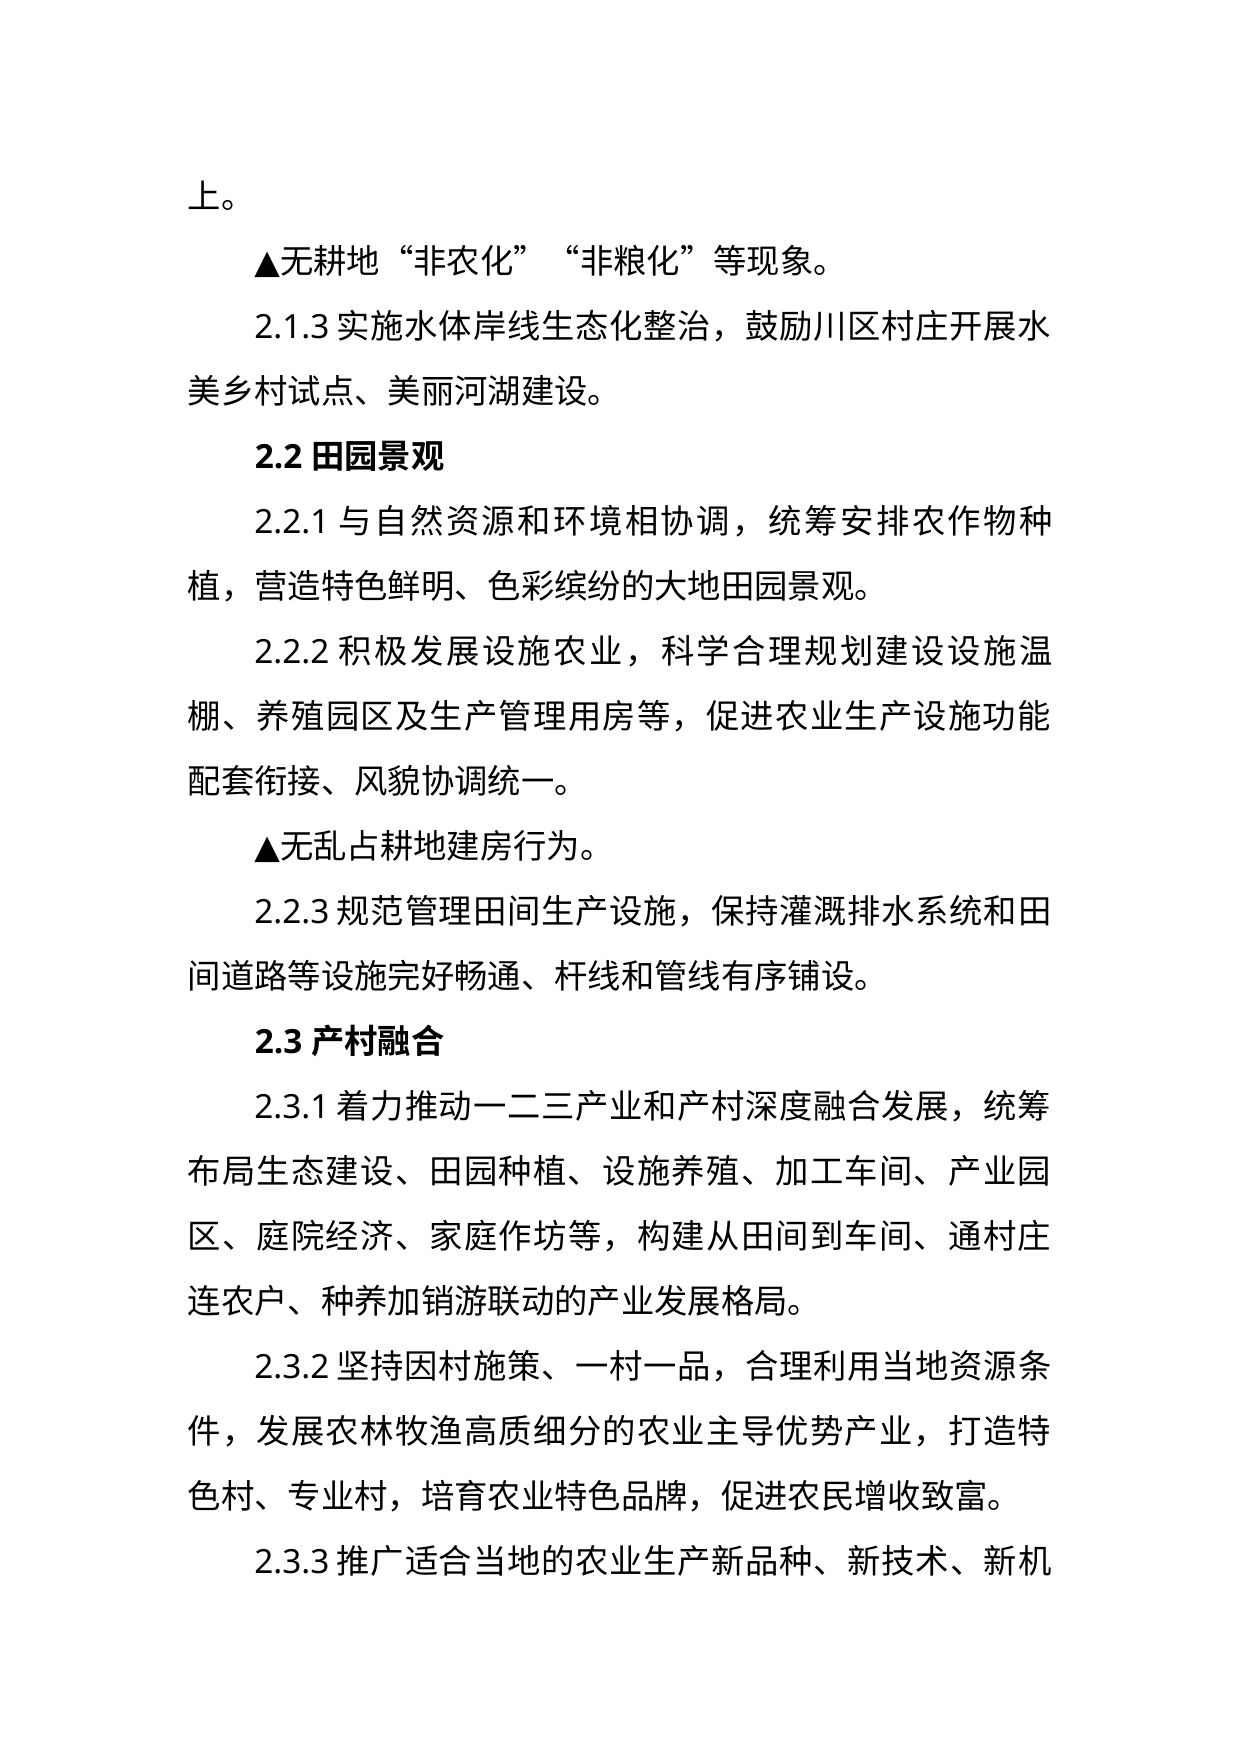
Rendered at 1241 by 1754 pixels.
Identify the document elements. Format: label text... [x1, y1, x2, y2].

text 2.2.3规范管理田间生产设施，保持灌溉排水系统和田间道路等设施完好畅通、杆线和管线有序铺设。 [187, 877, 1053, 1007]
text 2.2.2积极发展设施农业，科学合理规划建设设施温棚、养殖园区及生产管理用房等，促进农业生产设施功能配套衔接、风貌协调统一。 [187, 617, 1053, 812]
text ▲无耕地“非农化”“非粮化”等现象。 [187, 227, 1053, 292]
text 2.2.1与自然资源和环境相协调，统筹安排农作物种植，营造特色鲜明、色彩缤纷的大地田园景观。 [187, 487, 1053, 617]
text 2.3 产村融合 [187, 1007, 1053, 1072]
text 2.2 田园景观 [187, 422, 1053, 487]
text 2.3.2坚持因村施策、一村一品，合理利用当地资源条件，发展农林牧渔高质细分的农业主导优势产业，打造特色村、专业村，培育农业特色品牌，促进农民增收致富。 [187, 1332, 1053, 1527]
text 2.1.3实施水体岸线生态化整治，鼓励川区村庄开展水美乡村试点、美丽河湖建设。 [187, 292, 1053, 422]
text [187, 162, 1053, 227]
text ▲无乱占耕地建房行为。 [187, 812, 1053, 877]
text 2.3.1着力推动一二三产业和产村深度融合发展，统筹布局生态建设、田园种植、设施养殖、加工车间、产业园区、庭院经济、家庭作坊等，构建从田间到车间、通村庄连农户、种养加销游联动的产业发展格局。 [187, 1072, 1053, 1332]
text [187, 1527, 1053, 1592]
